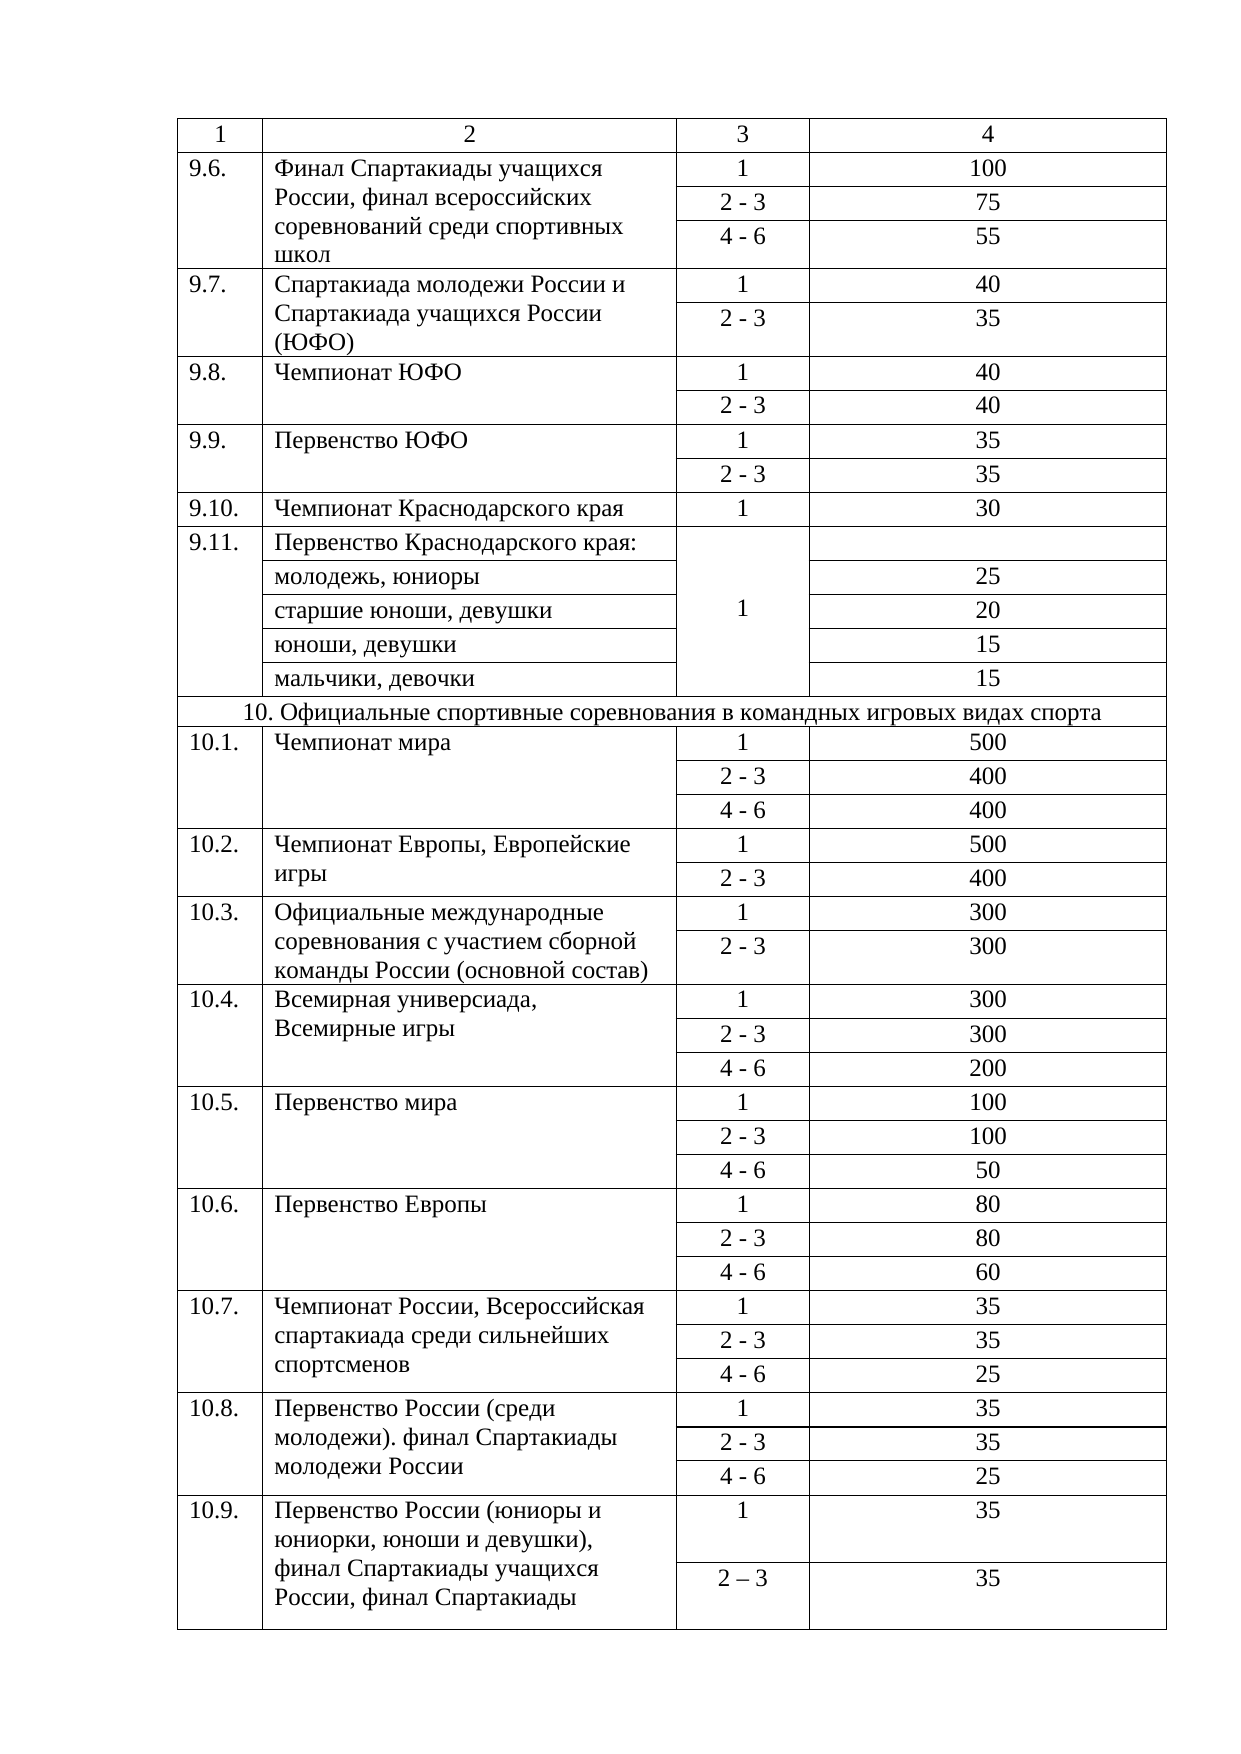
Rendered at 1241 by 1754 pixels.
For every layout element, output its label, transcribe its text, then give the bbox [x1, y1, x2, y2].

table_cell 1 [677, 357, 809, 389]
table_cell 1 [178, 119, 262, 152]
table_cell 35 [810, 1496, 1166, 1562]
table_cell 55 [810, 221, 1166, 268]
table_cell Чемпионат Европы, Европейские игры [263, 829, 676, 896]
table_cell 1 [677, 1189, 809, 1222]
table_cell старшие юноши, девушки [263, 595, 676, 628]
table_cell 9.11. [178, 527, 262, 696]
table_cell 1 [677, 1087, 809, 1120]
table_cell Спартакиада молодежи России и Спартакиада учащихся России (ЮФО) [263, 269, 676, 356]
table_cell 50 [810, 1155, 1166, 1188]
table_cell 25 [810, 561, 1166, 594]
table_cell 15 [810, 629, 1166, 662]
table_cell 25 [810, 1359, 1166, 1392]
table_cell 75 [810, 187, 1166, 220]
table_cell 9.6. [178, 153, 262, 268]
table_cell 1 [677, 985, 809, 1018]
table_cell 2 - 3 [677, 459, 809, 492]
table_cell 40 [810, 357, 1166, 389]
table_cell 2 - 3 [677, 761, 809, 794]
table_cell 9.9. [178, 425, 262, 492]
table_cell Официальные международные соревнования с участием сборной команды России (основной состав) [263, 897, 676, 983]
table_cell 2 - 3 [677, 1121, 809, 1154]
table_cell 3 [677, 119, 809, 152]
table_cell 10.7. [178, 1291, 262, 1392]
table_cell Чемпионат России, Всероссийская спартакиада среди сильнейших спортсменов [263, 1291, 676, 1392]
table_cell 1 [677, 493, 809, 526]
table_cell 10.9. [178, 1496, 262, 1629]
table_cell 400 [810, 863, 1166, 896]
table_cell 35 [810, 1563, 1166, 1629]
table_cell 400 [810, 795, 1166, 828]
table_cell 1 [677, 1496, 809, 1562]
table_cell 4 - 6 [677, 795, 809, 828]
table_cell 300 [810, 985, 1166, 1018]
table_cell Первенство мира [263, 1087, 676, 1188]
table_cell 300 [810, 897, 1166, 930]
table_cell 2 - 3 [677, 1223, 809, 1256]
table_cell 500 [810, 829, 1166, 862]
table_cell 4 - 6 [677, 1155, 809, 1188]
table_cell 10.5. [178, 1087, 262, 1188]
table_cell 80 [810, 1189, 1166, 1222]
table_cell 9.7. [178, 269, 262, 356]
table_cell 4 - 6 [677, 1257, 809, 1290]
table_cell 2 - 3 [677, 1428, 809, 1460]
table_cell мальчики, девочки [263, 663, 676, 696]
table_cell 2 - 3 [677, 1325, 809, 1358]
table_cell 4 - 6 [677, 1053, 809, 1086]
table_cell 40 [810, 269, 1166, 302]
table_cell 25 [810, 1461, 1166, 1494]
table_cell 10.8. [178, 1393, 262, 1494]
table_cell Чемпионат мира [263, 727, 676, 828]
table_cell 10.2. [178, 829, 262, 896]
table_cell 35 [810, 303, 1166, 356]
table_cell 9.8. [178, 357, 262, 424]
table_cell Первенство России (юниоры и юниорки, юноши и девушки), финал Спартакиады учащихся России, финал Спартакиады [263, 1496, 676, 1629]
table_cell 100 [810, 153, 1166, 186]
table_cell 500 [810, 727, 1166, 760]
table_cell 35 [810, 425, 1166, 458]
table_cell 35 [810, 1291, 1166, 1324]
table_cell [810, 527, 1166, 560]
table_cell 1 [677, 829, 809, 862]
table_cell 4 - 6 [677, 1359, 809, 1392]
table_cell Финал Спартакиады учащихся России, финал всероссийских соревнований среди спортивных школ [263, 153, 676, 268]
table_cell юноши, девушки [263, 629, 676, 662]
table_cell 1 [677, 153, 809, 186]
table_cell 2 - 3 [677, 391, 809, 424]
table_cell 2 – 3 [677, 1563, 809, 1629]
table_cell 35 [810, 1393, 1166, 1426]
table_cell 2 - 3 [677, 931, 809, 983]
table_cell 2 [263, 119, 676, 152]
table_cell 100 [810, 1121, 1166, 1154]
table_cell 40 [810, 391, 1166, 424]
table_cell 10. Официальные спортивные соревнования в командных игровых видах спорта [178, 697, 1166, 726]
table_cell Чемпионат ЮФО [263, 357, 676, 424]
table_cell Всемирная универсиада, Всемирные игры [263, 985, 676, 1086]
table_cell 2 - 3 [677, 187, 809, 220]
table_cell Первенство Краснодарского края: [263, 527, 676, 560]
table_cell 10.4. [178, 985, 262, 1086]
table_cell молодежь, юниоры [263, 561, 676, 594]
table_cell Первенство ЮФО [263, 425, 676, 492]
table_cell 1 [677, 269, 809, 302]
table_cell 60 [810, 1257, 1166, 1290]
table_cell 2 - 3 [677, 1019, 809, 1052]
table_cell 4 [810, 119, 1166, 152]
table_cell 35 [810, 1428, 1166, 1460]
table_cell 9.10. [178, 493, 262, 526]
table_cell Первенство России (среди молодежи). финал Спартакиады молодежи России [263, 1393, 676, 1494]
table_cell 20 [810, 595, 1166, 628]
table_cell 1 [677, 425, 809, 458]
table_cell 400 [810, 761, 1166, 794]
table_cell 80 [810, 1223, 1166, 1256]
table_cell 4 - 6 [677, 1461, 809, 1494]
table_cell 2 - 3 [677, 303, 809, 356]
table_cell 200 [810, 1053, 1166, 1086]
table_cell 1 [677, 1291, 809, 1324]
table_cell 35 [810, 1325, 1166, 1358]
table_cell Первенство Европы [263, 1189, 676, 1290]
table_cell 300 [810, 931, 1166, 983]
table_cell 1 [677, 727, 809, 760]
table_cell 10.1. [178, 727, 262, 828]
table_cell 2 - 3 [677, 863, 809, 896]
table_cell 10.6. [178, 1189, 262, 1290]
table_cell 100 [810, 1087, 1166, 1120]
table_cell 15 [810, 663, 1166, 696]
table_cell Чемпионат Краснодарского края [263, 493, 676, 526]
table_cell 1 [677, 897, 809, 930]
table_cell 300 [810, 1019, 1166, 1052]
table_cell 1 [677, 527, 809, 696]
table_cell 35 [810, 459, 1166, 492]
table_cell 10.3. [178, 897, 262, 983]
table_cell 1 [677, 1393, 809, 1426]
table_cell 4 - 6 [677, 221, 809, 268]
table_cell 30 [810, 493, 1166, 526]
